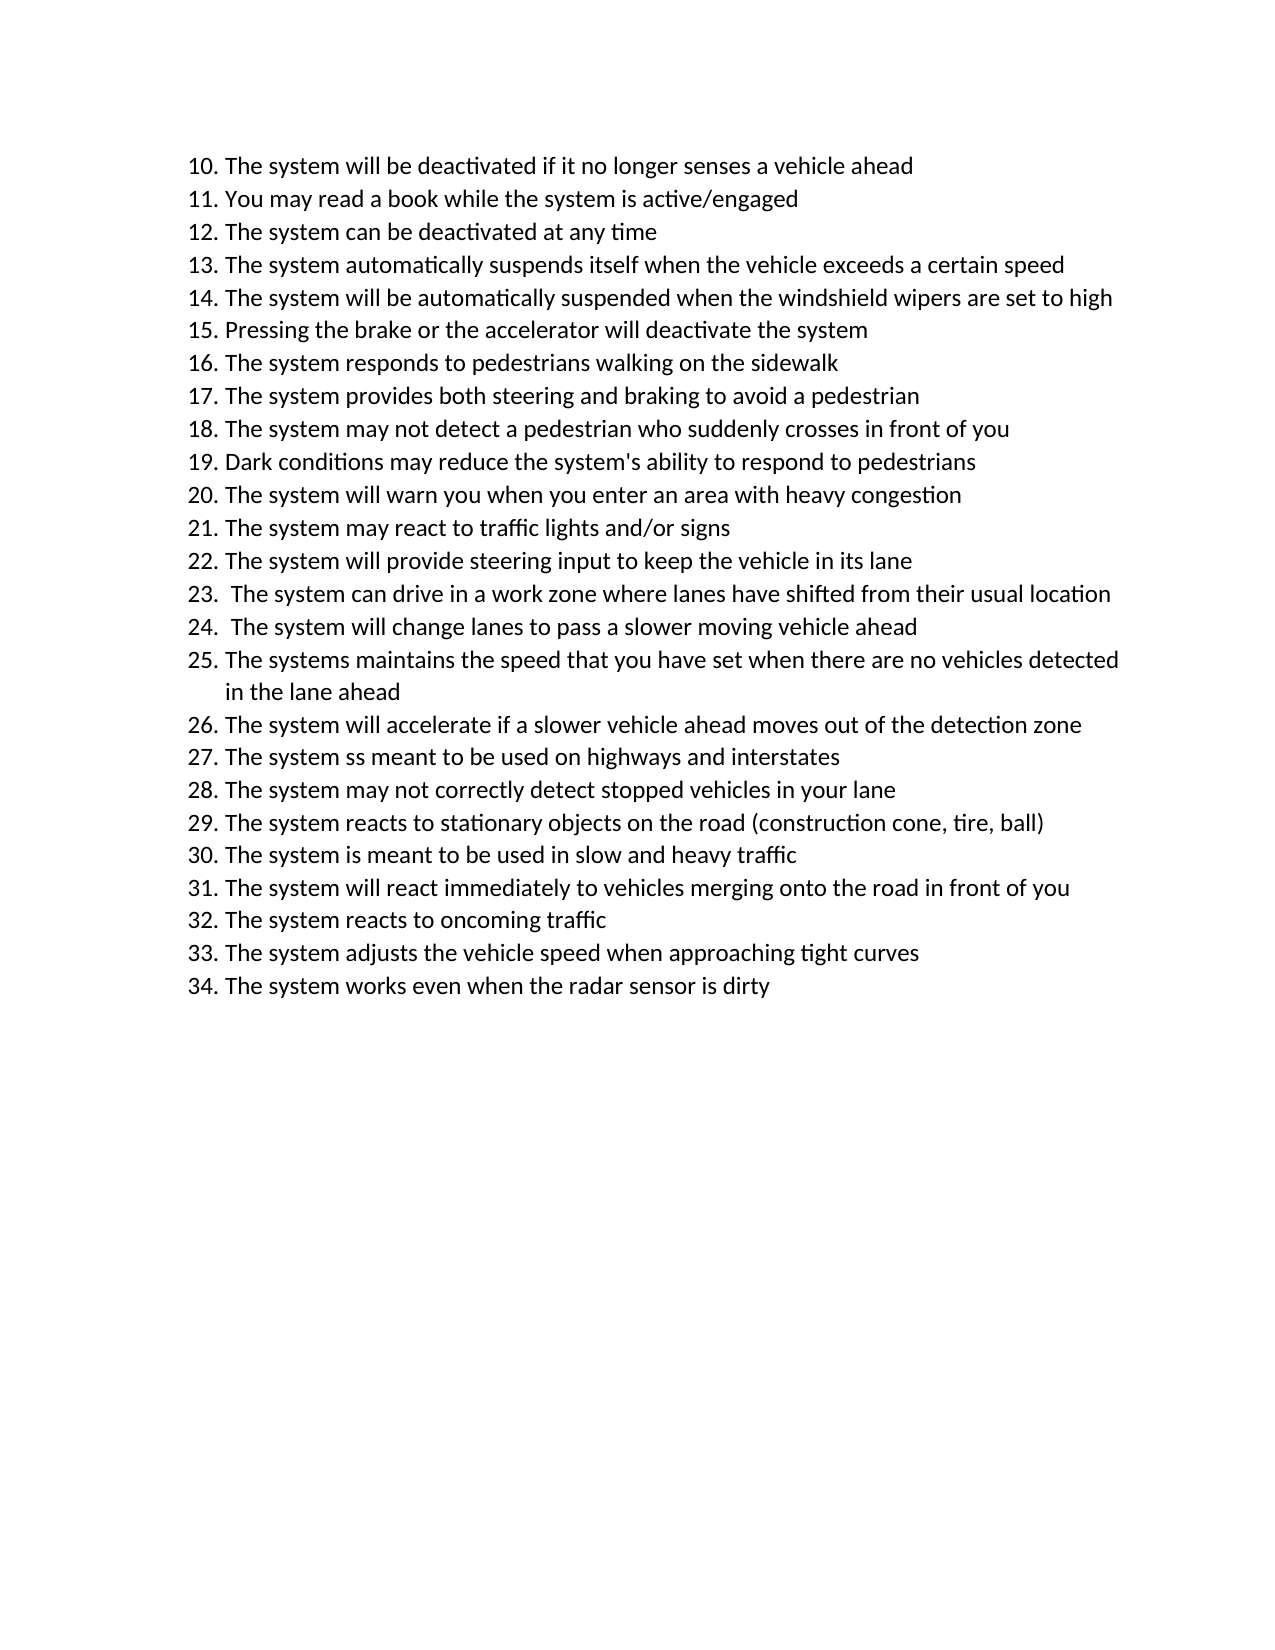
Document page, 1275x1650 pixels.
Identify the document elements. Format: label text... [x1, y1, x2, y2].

list The system will provide steering input to keep the vehicle in its lane [187, 545, 1125, 576]
list The system may not detect a pedestrian who suddenly crosses in front of you [187, 413, 1125, 444]
list The system can drive in a work zone where lanes have shifted from their usual location [187, 578, 1125, 608]
list The system can be deactivated at any time [187, 216, 1125, 246]
list The system will accelerate if a slower vehicle ahead moves out of the detection zone [187, 709, 1125, 739]
list The system reacts to oncoming traffic [187, 904, 1125, 935]
list The system will warn you when you enter an area with heavy congestion [187, 479, 1125, 510]
list The system works even when the radar sensor is dirty [187, 970, 1125, 1000]
list The system will be automatically suspended when the windshield wipers are set to high [187, 282, 1125, 312]
list The system ss meant to be used on highways and interstates [187, 742, 1125, 772]
list The systems maintains the speed that you have set when there are no vehicles detected in the lane ahead [187, 644, 1125, 707]
list The system will be deactivated if it no longer senses a vehicle ahead [187, 150, 1125, 181]
list The system is meant to be used in slow and heavy traffic [187, 839, 1125, 870]
list Dark conditions may reduce the system's ability to respond to pedestrians [187, 446, 1125, 477]
list You may read a book while the system is active/engaged [187, 183, 1125, 213]
list The system adjusts the vehicle speed when approaching tight curves [187, 937, 1125, 968]
list The system reacts to stationary objects on the road (construction cone, tire, ball) [187, 807, 1125, 837]
list The system responds to pedestrians walking on the sidewalk [187, 347, 1125, 378]
list The system automatically suspends itself when the vehicle exceeds a certain speed [187, 249, 1125, 279]
list Pressing the brake or the accelerator will deactivate the system [187, 314, 1125, 345]
list The system will react immediately to vehicles merging onto the road in front of you [187, 872, 1125, 902]
list The system may react to traffic lights and/or signs [187, 512, 1125, 543]
list The system will change lanes to pass a slower moving vehicle ahead [187, 611, 1125, 641]
list The system may not correctly detect stopped vehicles in your lane [187, 774, 1125, 805]
list The system provides both steering and braking to avoid a pedestrian [187, 380, 1125, 411]
